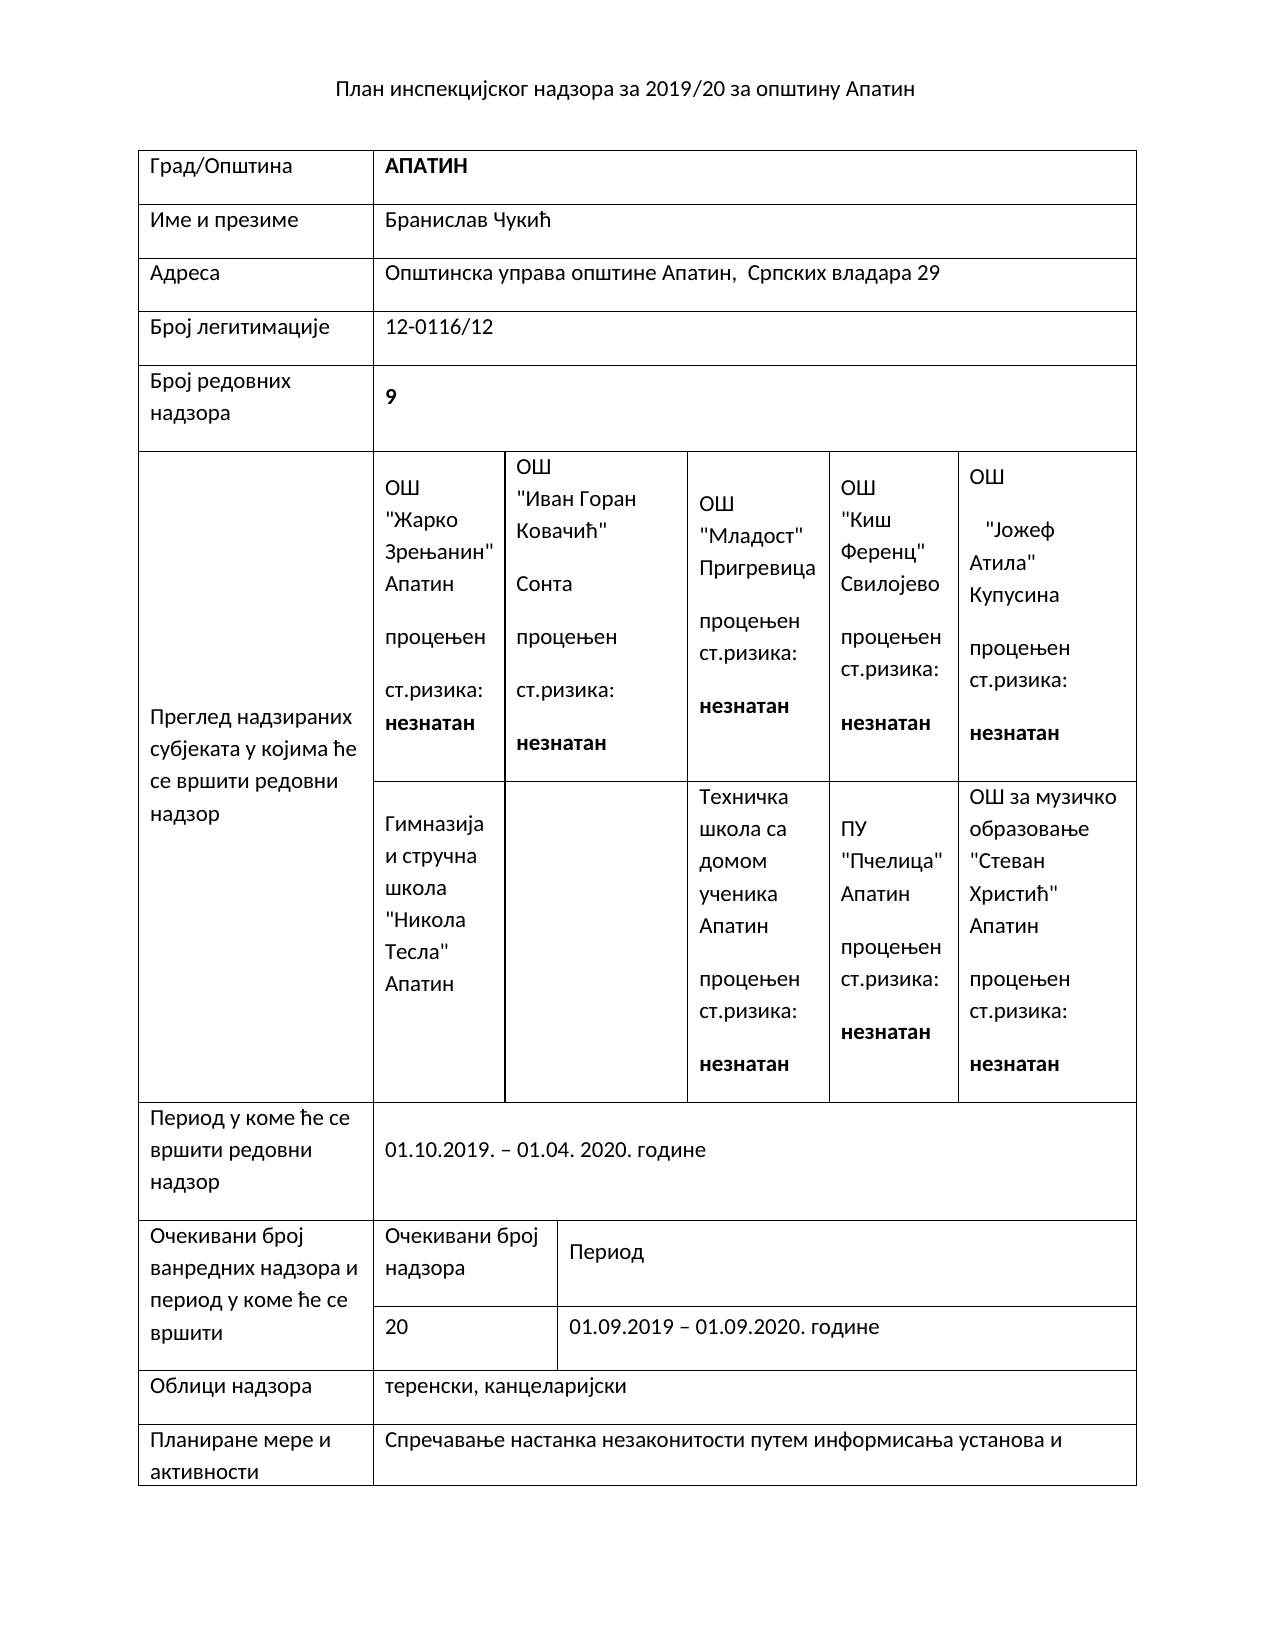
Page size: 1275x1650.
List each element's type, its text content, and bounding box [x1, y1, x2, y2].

table_cell [506, 782, 687, 1102]
table_cell 12-0116/12 [374, 312, 1136, 365]
table_cell ОШ "Младост" Пригревица процењен ст.ризика: незнатан [688, 452, 829, 781]
table_cell Облици надзора [139, 1371, 373, 1424]
table_cell Преглед надзираних субјеката у којима ће се вршити редовни надзор [139, 452, 373, 1102]
table_cell ОШ "Иван Горан Ковачић" Сонта процењен ст.ризика: незнатан [506, 452, 687, 781]
table_header АПАТИН [374, 151, 1136, 204]
table_cell ОШ "Киш Ференц" Свилојево процењен ст.ризика: незнатан [830, 452, 958, 781]
table_cell Број легитимације [139, 312, 373, 365]
table_cell 01.10.2019. – 01.04. 2020. године [374, 1103, 1136, 1220]
table_cell Очекивани број ванредних надзора и период у коме ће се вршити [139, 1221, 373, 1370]
table_cell Период [558, 1221, 1136, 1306]
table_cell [139, 1425, 373, 1485]
table_cell Адреса [139, 259, 373, 311]
table_cell Очекивани број надзора [374, 1221, 557, 1306]
table_cell Техничка школа са домом ученика Апатин процењен ст.ризика: незнатан [688, 782, 829, 1102]
table_cell ОШ "Жарко Зрењанин" Апатин процењен ст.ризика: незнатан [374, 452, 504, 781]
table_cell ОШ "Јожеф Атила" Купусина процењен ст.ризика: незнатан [959, 452, 1136, 781]
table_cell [374, 1425, 1136, 1485]
table_header Град/Општина [139, 151, 373, 204]
table_cell Име и презиме [139, 205, 373, 257]
table_cell теренски, канцеларијски [374, 1371, 1136, 1424]
table_cell ОШ за музичко образовање "Стеван Христић" Апатин процењен ст.ризика: незнатан [959, 782, 1136, 1102]
table_cell Општинска управа општине Апатин, Српских владара 29 [374, 259, 1136, 311]
table_cell Период у коме ће се вршити редовни надзор [139, 1103, 373, 1220]
table_cell Бранислав Чукић [374, 205, 1136, 257]
table_cell Гимназија и стручна школа "Никола Тесла" Апатин [374, 782, 504, 1102]
table_cell ПУ "Пчелица" Апатин процењен ст.ризика: незнатан [830, 782, 958, 1102]
table_cell 01.09.2019 – 01.09.2020. године [558, 1307, 1136, 1370]
table_cell Број редовних надзора [139, 366, 373, 451]
table_cell 9 [374, 366, 1136, 451]
table_cell 20 [374, 1307, 557, 1370]
